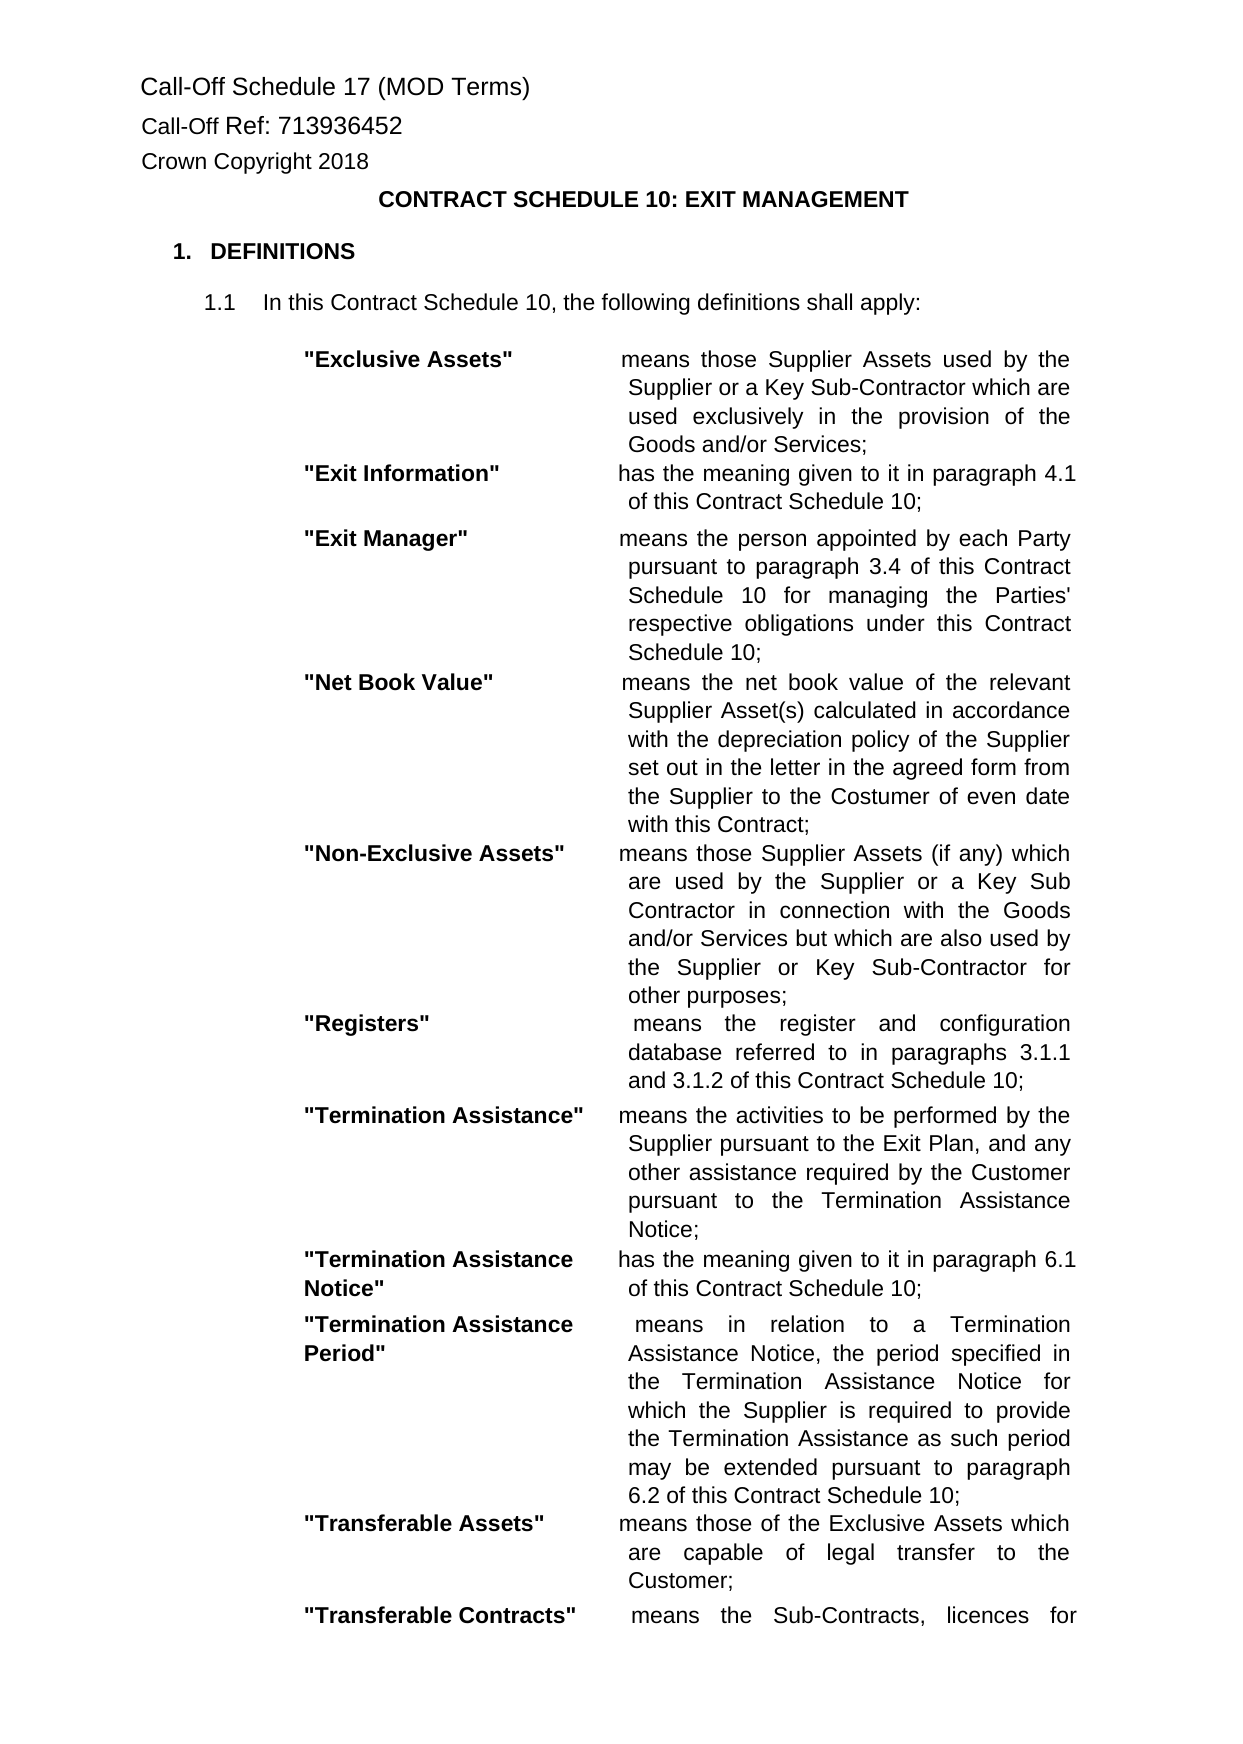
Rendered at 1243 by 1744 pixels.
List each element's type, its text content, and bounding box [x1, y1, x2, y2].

table_cell means the net book value of the relevant Supplier Asset(s) calculated in accordance with the depreciation policy of the Supplier set out in the letter in the agreed form from the Supplier to the Costumer of even date with this Contract; [610, 669, 1077, 840]
table_cell has the meaning given to it in paragraph 4.1 of this Contract Schedule 10; [610, 460, 1077, 525]
table_cell means the activities to be performed by the Supplier pursuant to the Exit Plan, and any other assistance required by the Customer pursuant to the Termination Assistance Notice; [610, 1102, 1077, 1246]
table_cell means those Supplier Assets (if any) which are used by the Supplier or a Key Sub Contractor in connection with the Goods and/or Services but which are also used by the Supplier or Key Sub-Contractor for other purposes; [610, 840, 1077, 1010]
table_cell "Registers" [304, 1010, 610, 1102]
table_cell has the meaning given to it in paragraph 6.1 of this Contract Schedule 10; [610, 1246, 1077, 1311]
table_cell "Non-Exclusive Assets" [304, 840, 610, 1010]
list DEFINITIONS [173, 238, 1078, 264]
table_cell means in relation to a Termination Assistance Notice, the period specified in the Termination Assistance Notice for which the Supplier is required to provide the Termination Assistance as such period may be extended pursuant to paragraph 6.2 of this Contract Schedule 10; [610, 1311, 1077, 1510]
table_header "Exclusive Assets" [304, 346, 610, 459]
table_cell means the register and configuration database referred to in paragraphs 3.1.1 and 3.1.2 of this Contract Schedule 10; [610, 1010, 1077, 1102]
subtitle CONTRACT SCHEDULE 10: EXIT MANAGEMENT [378, 186, 1078, 212]
table_cell "Transferable Assets" [304, 1510, 610, 1602]
table_cell "Termination Assistance" [304, 1102, 610, 1246]
list In this Contract Schedule 10, the following definitions shall apply: [204, 289, 1078, 316]
table_cell means the person appointed by each Party pursuant to paragraph 3.4 of this Contract Schedule 10 for managing the Parties' respective obligations under this Contract Schedule 10; [610, 525, 1077, 669]
table_cell "Exit Information" [304, 460, 610, 525]
table_cell "Termination Assistance Notice" [304, 1246, 610, 1311]
table_cell "Termination Assistance Period" [304, 1311, 610, 1510]
table_cell "Exit Manager" [304, 525, 610, 669]
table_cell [610, 1602, 1077, 1649]
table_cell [304, 1602, 610, 1649]
table_cell means those of the Exclusive Assets which are capable of legal transfer to the Customer; [610, 1510, 1077, 1602]
table_cell "Net Book Value" [304, 669, 610, 840]
table_header means those Supplier Assets used by the Supplier or a Key Sub-Contractor which are used exclusively in the provision of the Goods and/or Services; [610, 346, 1077, 459]
